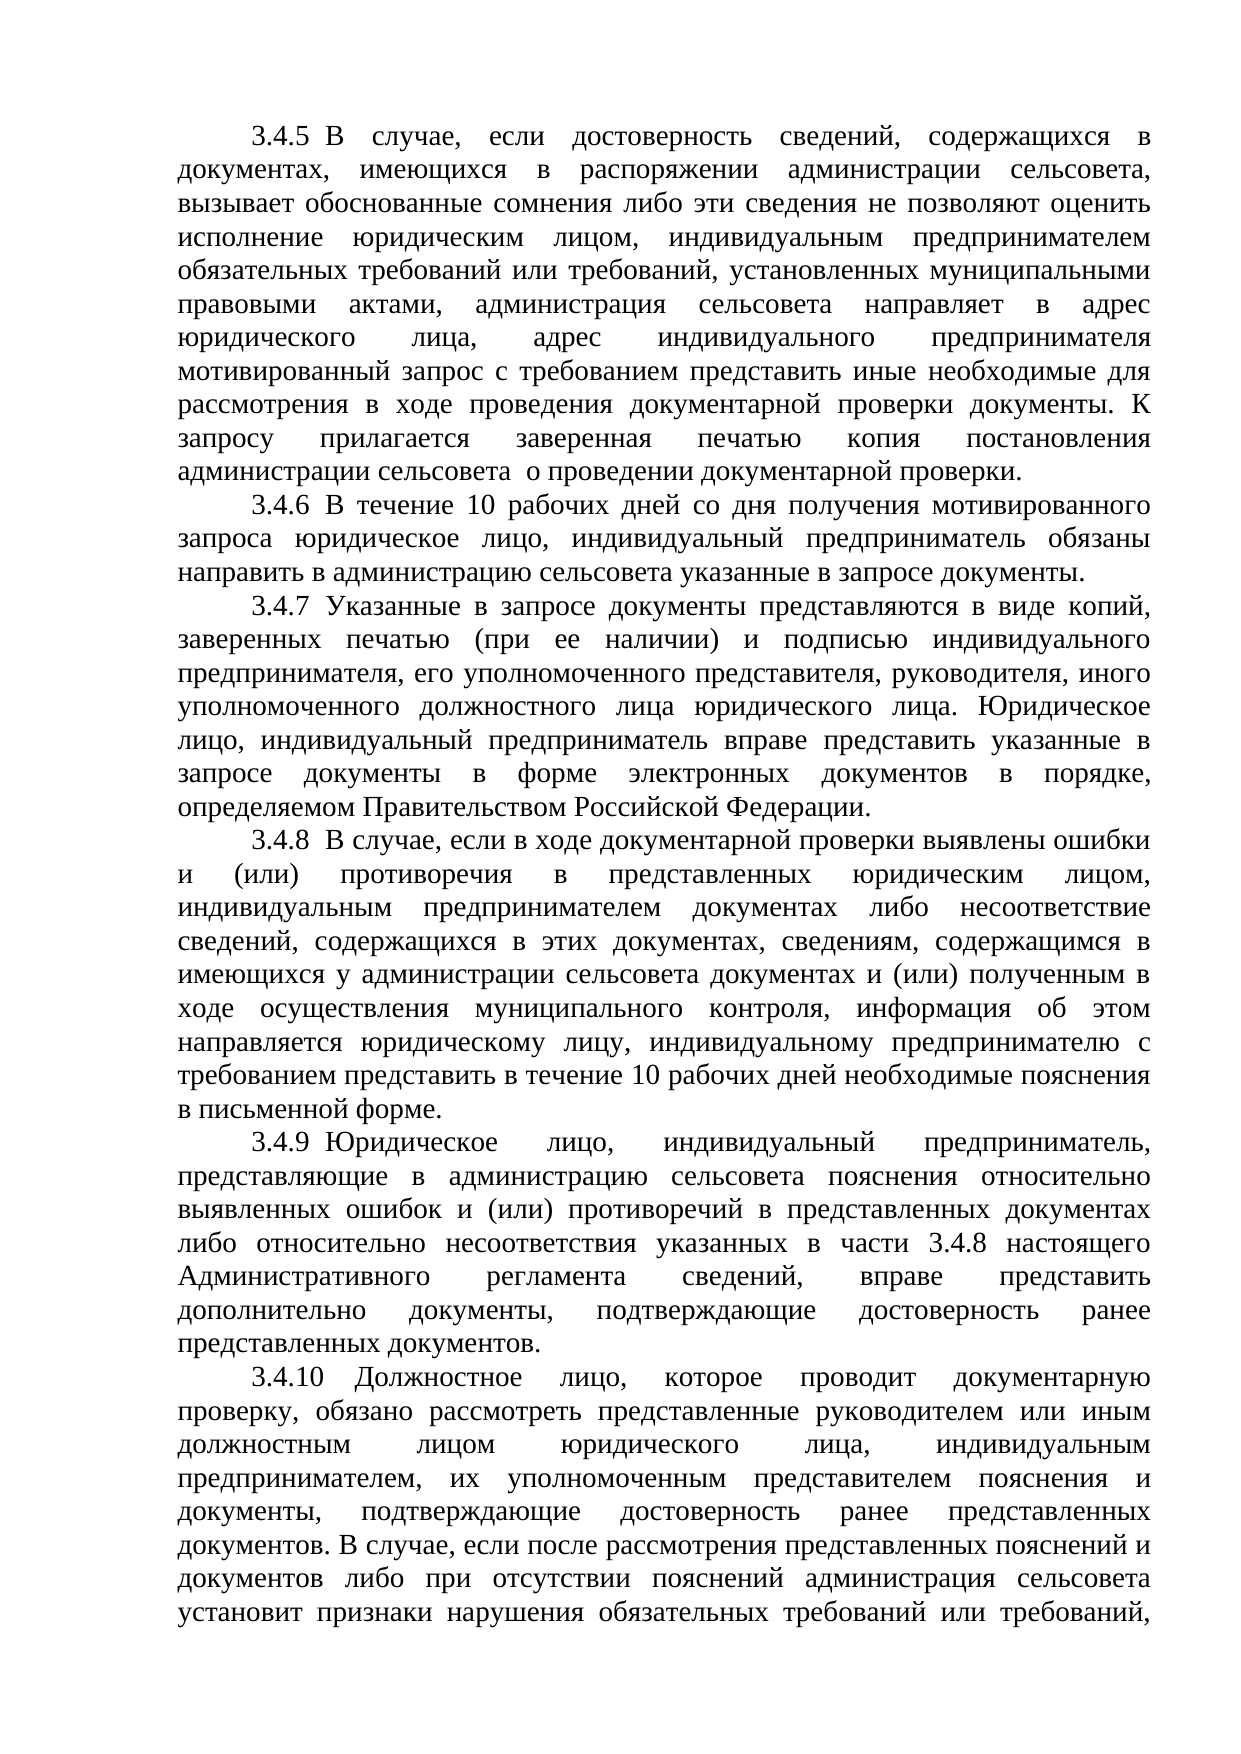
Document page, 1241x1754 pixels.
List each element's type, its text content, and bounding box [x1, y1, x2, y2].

list Юридическое лицо, индивидуальный предприниматель, представляющие в администрацию сельсовета пояснения относительно выявленных ошибок и (или) противоречий в представленных документах либо относительно несоответствия указанных в части 3.4.8 настоящего Административного регламента сведений, вправе представить дополнительно документы, подтверждающие достоверность ранее представленных документов. [177, 1124, 1152, 1359]
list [177, 1359, 1152, 1627]
list Указанные в запросе документы представляются в виде копий, заверенных печатью (при ее наличии) и подписью индивидуального предпринимателя, его уполномоченного представителя, руководителя, иного уполномоченного должностного лица юридического лица. Юридическое лицо, индивидуальный предприниматель вправе представить указанные в запросе документы в форме электронных документов в порядке, определяемом Правительством Российской Федерации. [177, 588, 1152, 822]
list В течение 10 рабочих дней со дня получения мотивированного запроса юридическое лицо, индивидуальный предприниматель обязаны направить в администрацию сельсовета указанные в запросе документы. [177, 487, 1152, 588]
list В случае, если в ходе документарной проверки выявлены ошибки и (или) противоречия в представленных юридическим лицом, индивидуальным предпринимателем документах либо несоответствие сведений, содержащихся в этих документах, сведениям, содержащимся в имеющихся у администрации сельсовета документах и (или) полученным в ходе осуществления муниципального контроля, информация об этом направляется юридическому лицу, индивидуальному предпринимателю с требованием представить в течение 10 рабочих дней необходимые пояснения в письменной форме. [177, 822, 1152, 1124]
list В случае, если достоверность сведений, содержащихся в документах, имеющихся в распоряжении администрации сельсовета, вызывает обоснованные сомнения либо эти сведения не позволяют оценить исполнение юридическим лицом, индивидуальным предпринимателем обязательных требований или требований, установленных муниципальными правовыми актами, администрация сельсовета направляет в адрес юридического лица, адрес индивидуального предпринимателя мотивированный запрос с требованием представить иные необходимые для рассмотрения в ходе проведения документарной проверки документы. К запросу прилагается заверенная печатью копия постановления администрации сельсовета о проведении документарной проверки. [177, 118, 1152, 487]
